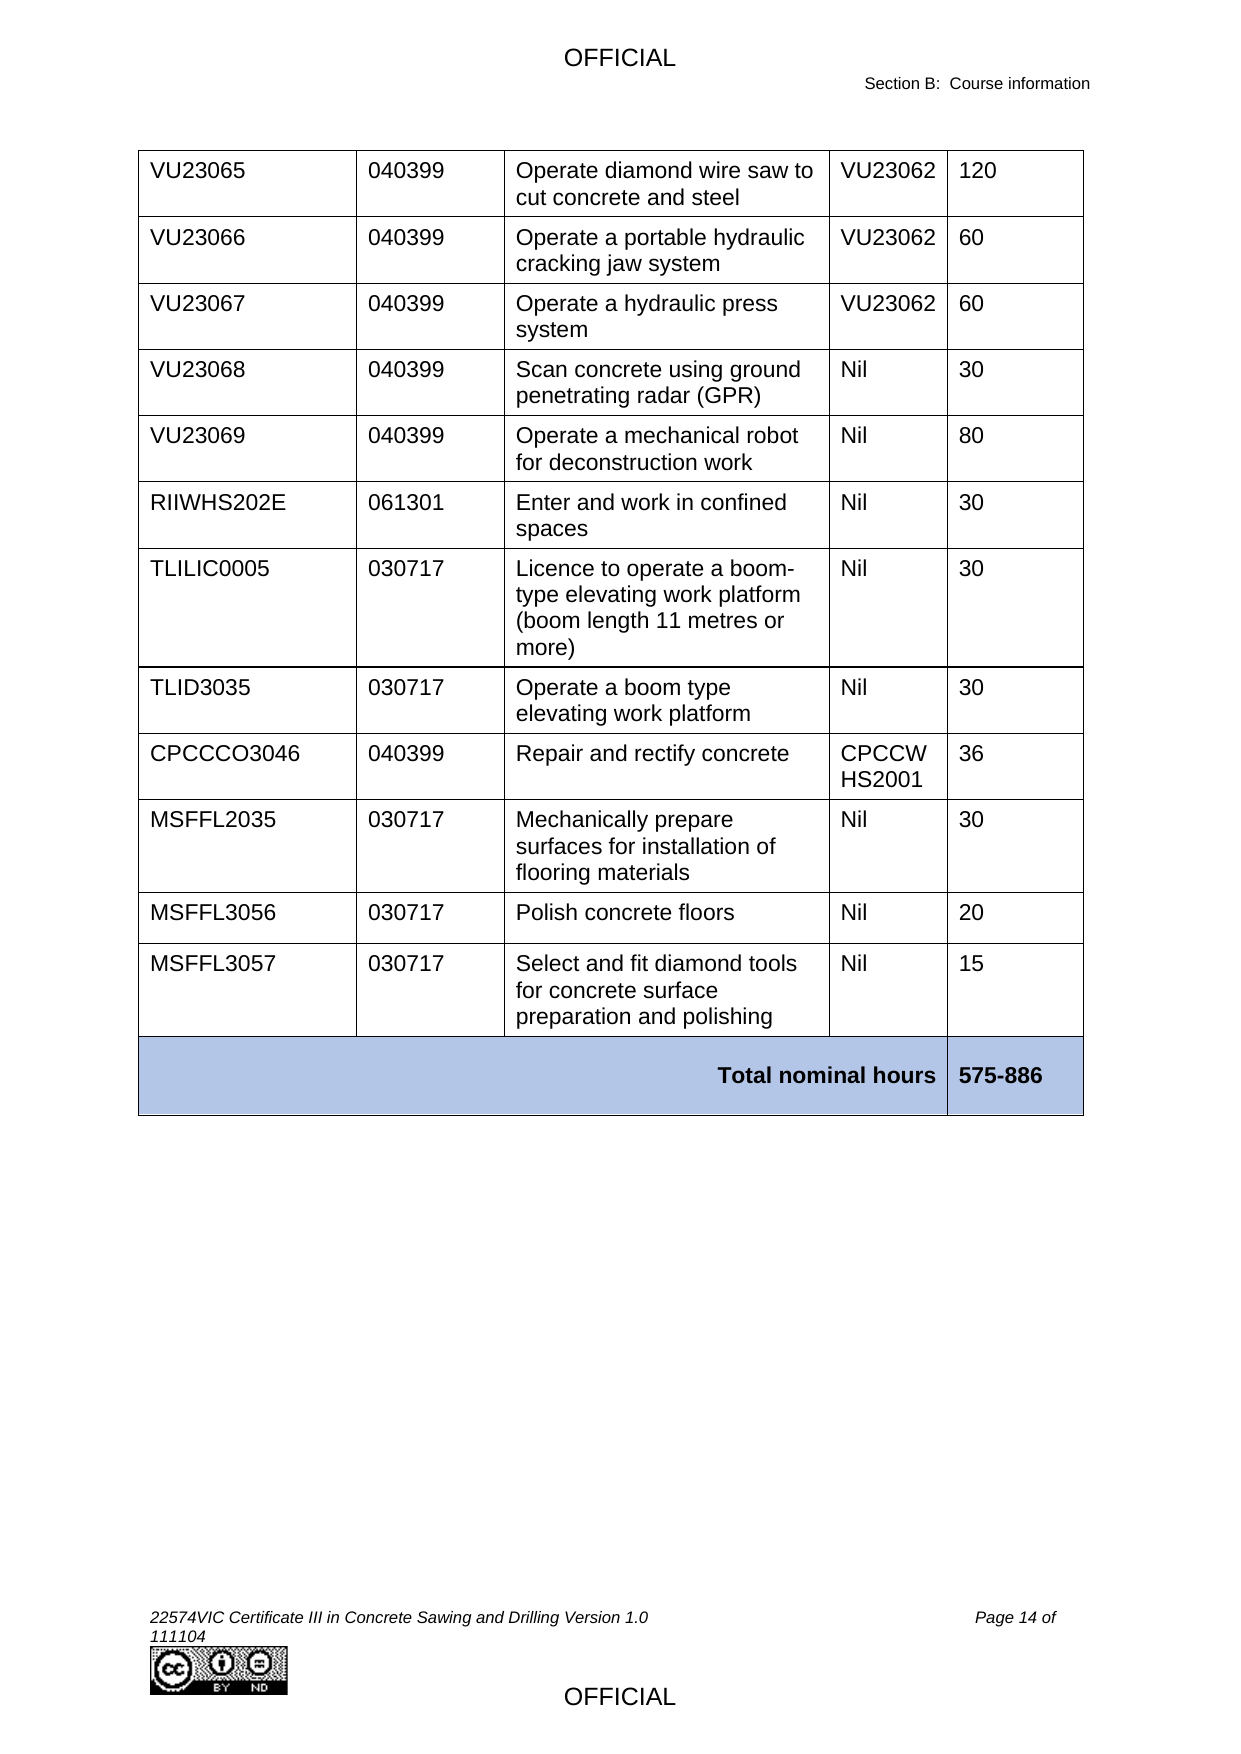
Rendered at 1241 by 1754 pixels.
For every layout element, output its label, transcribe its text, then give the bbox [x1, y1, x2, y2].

table_cell Scan concrete using ground penetrating radar (GPR) [505, 350, 829, 415]
table_cell 040399 [357, 416, 504, 481]
table_cell Mechanically prepare surfaces for installation of flooring materials [505, 800, 829, 892]
table_cell 030717 [357, 944, 504, 1036]
table_cell Nil [830, 944, 947, 1036]
table_cell VU23067 [139, 284, 356, 349]
table_cell Nil [830, 893, 947, 943]
table_cell 575-886 [948, 1037, 1083, 1114]
table_cell VU23062 [830, 151, 947, 216]
table_cell 80 [948, 416, 1083, 481]
table_cell TLID3035 [139, 668, 356, 733]
table_cell 040399 [357, 284, 504, 349]
table_cell 30 [948, 800, 1083, 892]
table_cell Nil [830, 549, 947, 666]
table_cell RIIWHS202E [139, 482, 356, 547]
table_cell Select and fit diamond tools for concrete surface preparation and polishing [505, 944, 829, 1036]
table_cell 030717 [357, 549, 504, 666]
table_cell VU23062 [830, 217, 947, 282]
table_cell Operate a hydraulic press system [505, 284, 829, 349]
table_cell 36 [948, 734, 1083, 799]
table_cell CPCCWHS2001 [830, 734, 947, 799]
table_cell 030717 [357, 668, 504, 733]
table_cell 061301 [357, 482, 504, 547]
table_cell 30 [948, 482, 1083, 547]
table_cell MSFFL3056 [139, 893, 356, 943]
table_cell Nil [830, 350, 947, 415]
table_cell Operate diamond wire saw to cut concrete and steel [505, 151, 829, 216]
table_cell Nil [830, 668, 947, 733]
table_cell 30 [948, 350, 1083, 415]
table_cell 030717 [357, 893, 504, 943]
table_cell Nil [830, 800, 947, 892]
table_cell CPCCCO3046 [139, 734, 356, 799]
table_cell VU23068 [139, 350, 356, 415]
table_cell Total nominal hours [139, 1037, 947, 1114]
table_cell 040399 [357, 350, 504, 415]
table_cell 15 [948, 944, 1083, 1036]
picture [150, 1646, 288, 1695]
table_cell 120 [948, 151, 1083, 216]
table_cell 040399 [357, 151, 504, 216]
table_cell MSFFL3057 [139, 944, 356, 1036]
table_cell 60 [948, 284, 1083, 349]
table_cell 60 [948, 217, 1083, 282]
table_cell Polish concrete floors [505, 893, 829, 943]
table_cell Licence to operate a boom-type elevating work platform (boom length 11 metres or more) [505, 549, 829, 666]
table_cell Repair and rectify concrete [505, 734, 829, 799]
table_cell 030717 [357, 800, 504, 892]
table_cell Operate a portable hydraulic cracking jaw system [505, 217, 829, 282]
table_cell VU23062 [830, 284, 947, 349]
table_cell 040399 [357, 217, 504, 282]
table_cell 30 [948, 668, 1083, 733]
table_cell VU23066 [139, 217, 356, 282]
table_cell MSFFL2035 [139, 800, 356, 892]
table_cell VU23065 [139, 151, 356, 216]
table_cell Operate a mechanical robot for deconstruction work [505, 416, 829, 481]
table_cell 040399 [357, 734, 504, 799]
table_cell 20 [948, 893, 1083, 943]
table_cell Nil [830, 482, 947, 547]
table_cell VU23069 [139, 416, 356, 481]
table_cell TLILIC0005 [139, 549, 356, 666]
table_cell Enter and work in confined spaces [505, 482, 829, 547]
table_cell Operate a boom type elevating work platform [505, 668, 829, 733]
table_cell 30 [948, 549, 1083, 666]
table_cell Nil [830, 416, 947, 481]
